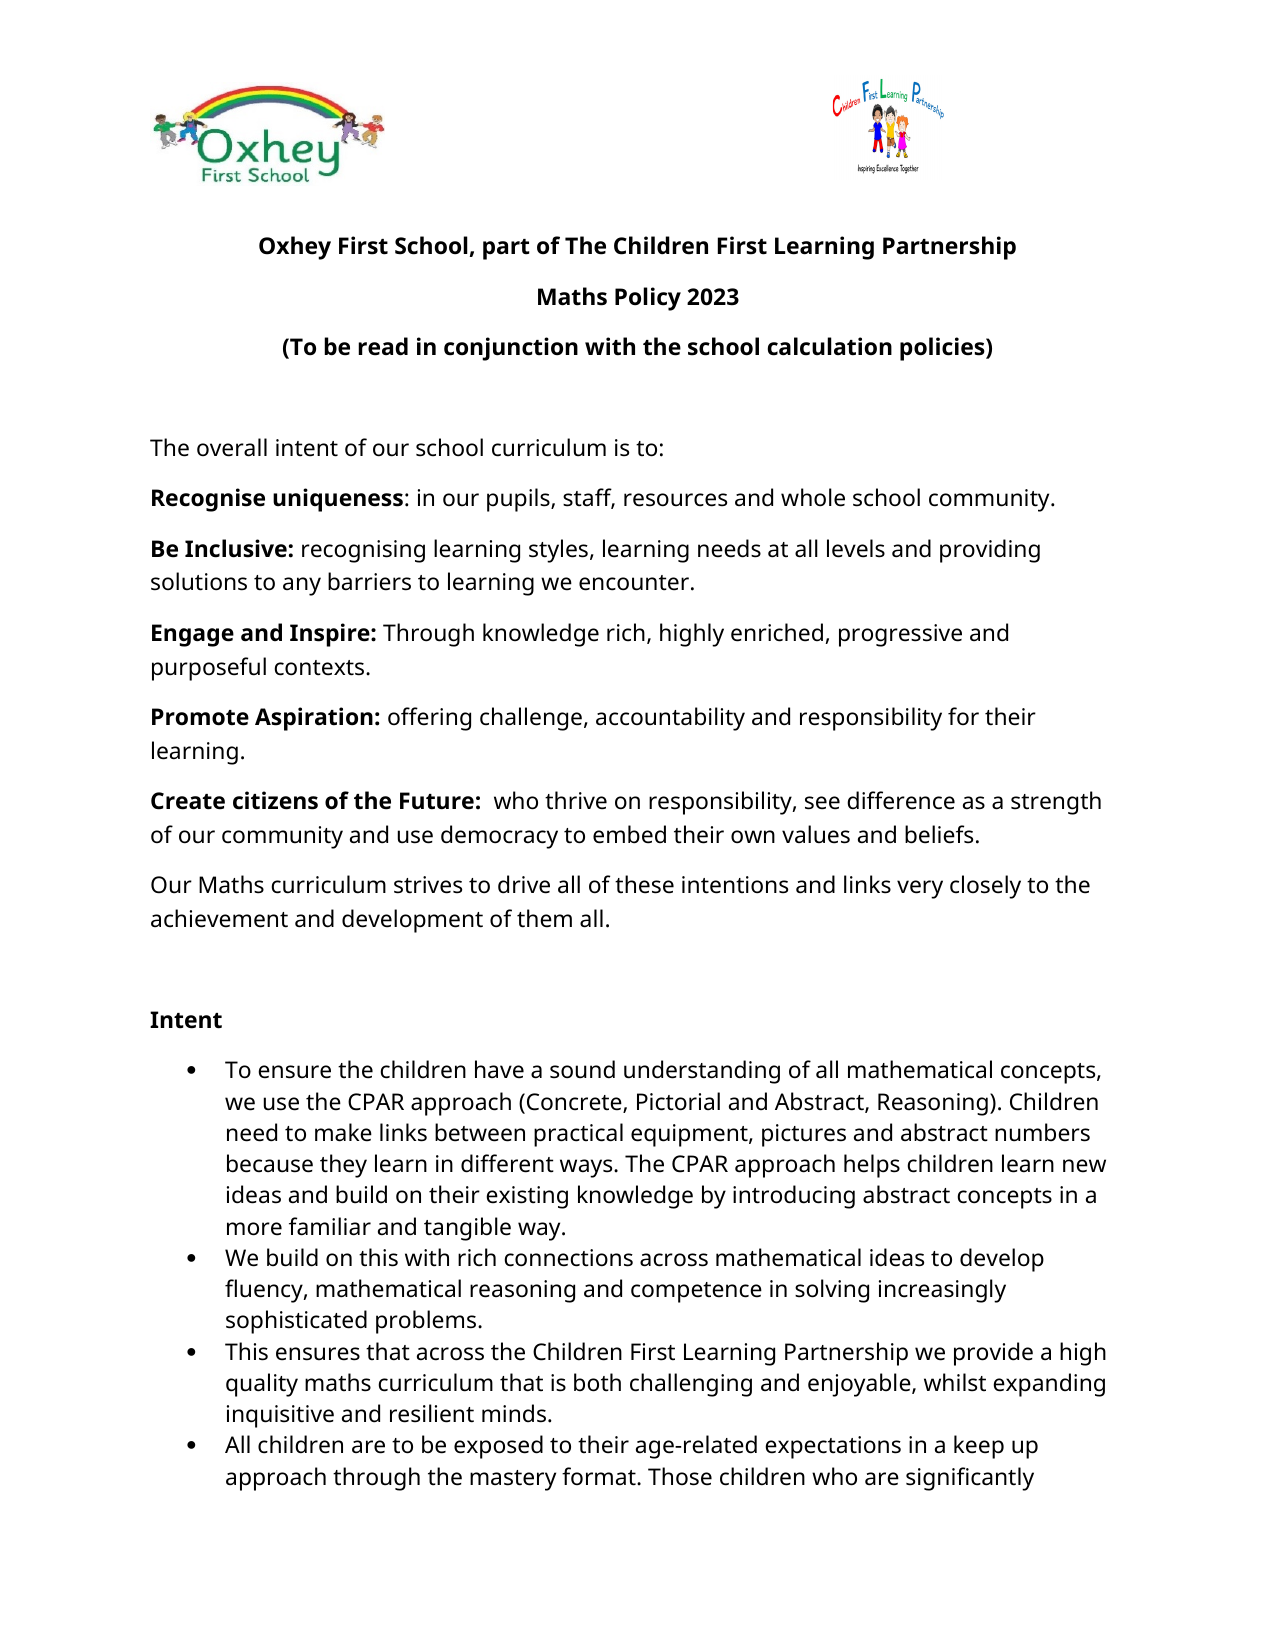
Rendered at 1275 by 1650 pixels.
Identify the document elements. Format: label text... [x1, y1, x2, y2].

text Promote Aspiration: offering challenge, accountability and responsibility for their learning. [150, 701, 1125, 766]
text Engage and Inspire: Through knowledge rich, highly enriched, progressive and purposeful contexts. [150, 617, 1125, 682]
text Be Inclusive: recognising learning styles, learning needs at all levels and providing solutions to any barriers to learning we encounter. [150, 533, 1125, 598]
text Recognise uniqueness: in our pupils, staff, resources and whole school community. [150, 482, 1125, 513]
text Maths Policy 2023 [150, 281, 1125, 312]
text Create citizens of the Future: who thrive on responsibility, see difference as a strength of our community and use democracy to embed their own values and beliefs. [150, 785, 1125, 850]
picture [832, 75, 944, 180]
text Our Maths curriculum strives to drive all of these intentions and links very closely to the achievement and development of them all. [150, 869, 1125, 934]
text Intent [150, 1004, 1125, 1035]
text The overall intent of our school curriculum is to: [150, 432, 1125, 463]
text Oxhey First School, part of The Children First Learning Partnership [150, 230, 1125, 261]
picture [150, 82, 385, 186]
text (To be read in conjunction with the school calculation policies) [150, 331, 1125, 362]
list We build on this with rich connections across mathematical ideas to develop fluency, mathematical reasoning and competence in solving increasingly sophisticated problems. [187, 1242, 1125, 1336]
list This ensures that across the Children First Learning Partnership we provide a high quality maths curriculum that is both challenging and enjoyable, whilst expanding inquisitive and resilient minds. [187, 1336, 1125, 1429]
list To ensure the children have a sound understanding of all mathematical concepts, we use the CPAR approach (Concrete, Pictorial and Abstract, Reasoning). Children need to make links between practical equipment, pictures and abstract numbers because they learn in different ways. The CPAR approach helps children learn new ideas and build on their existing knowledge by introducing abstract concepts in a more familiar and tangible way. [187, 1054, 1125, 1242]
